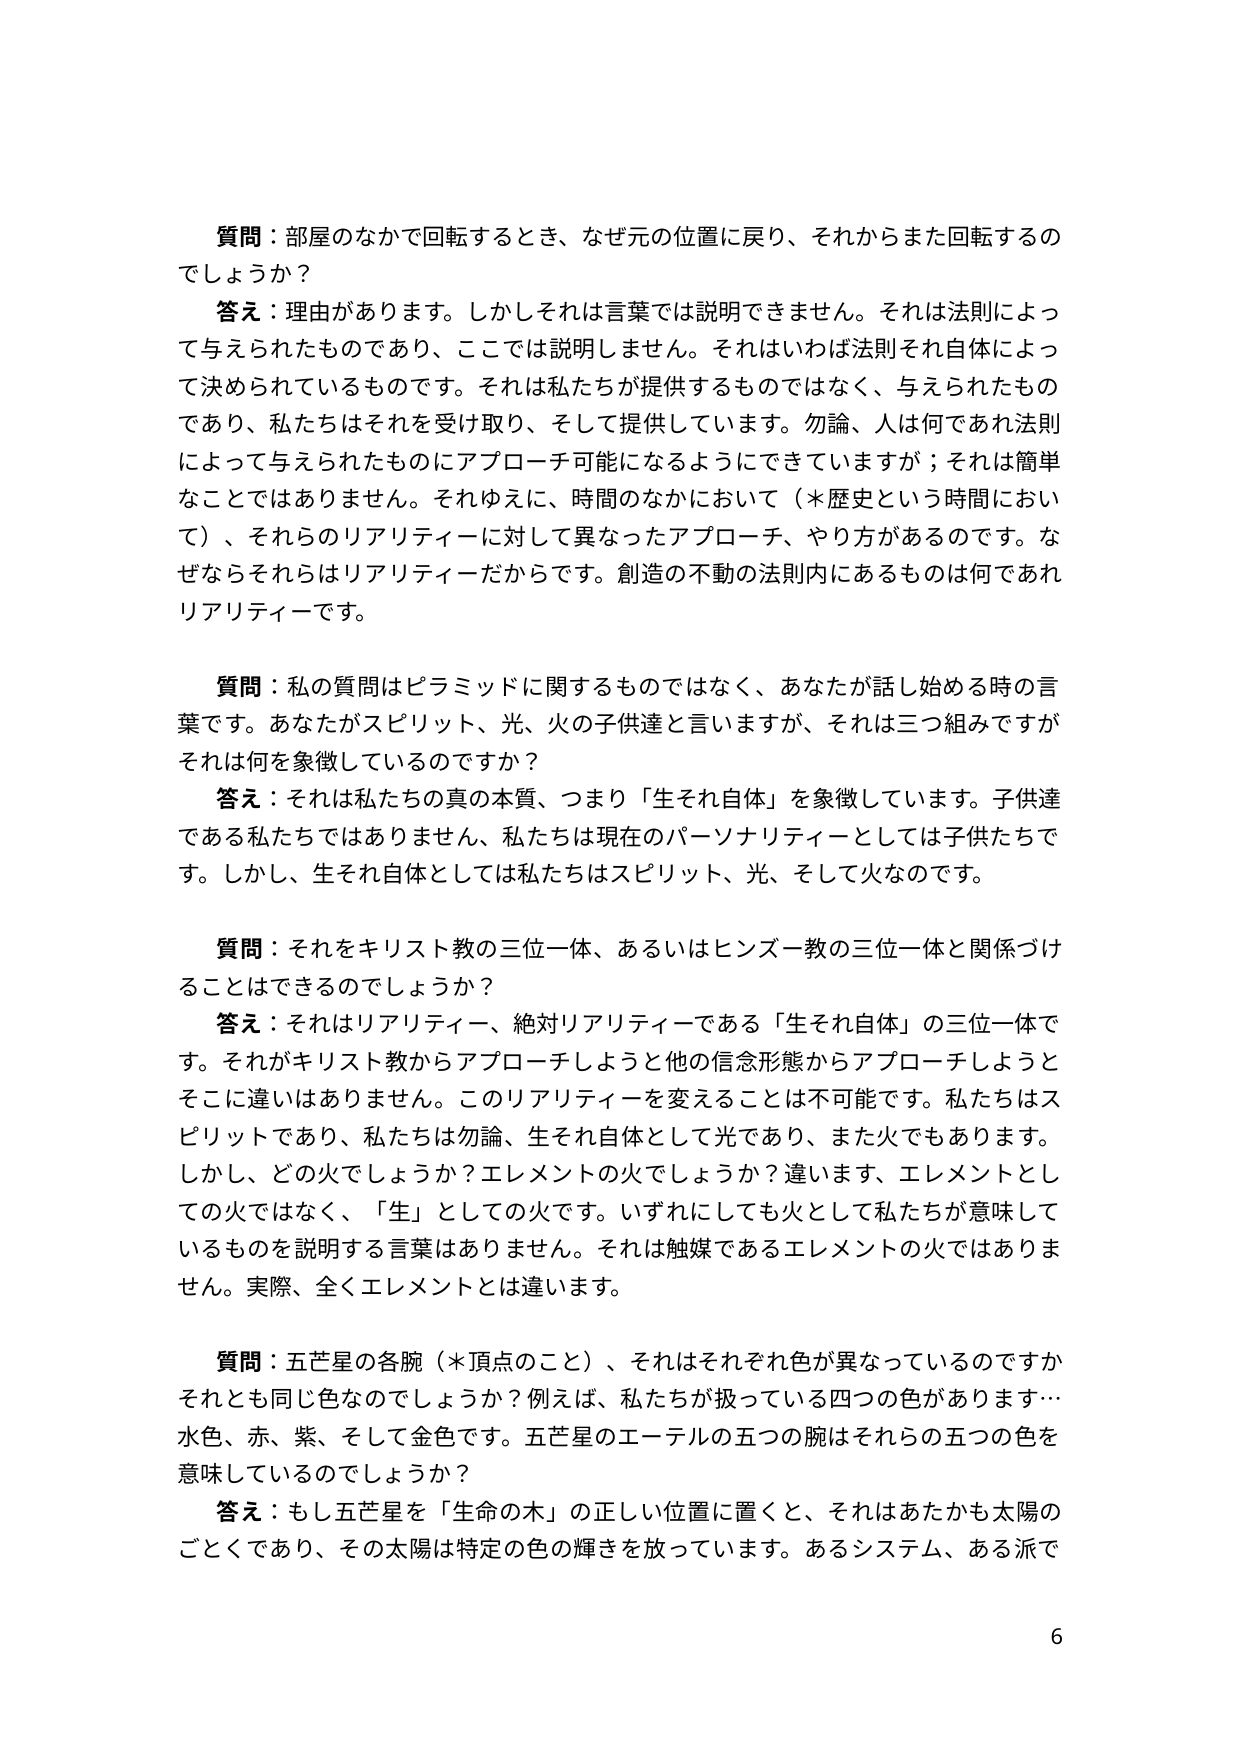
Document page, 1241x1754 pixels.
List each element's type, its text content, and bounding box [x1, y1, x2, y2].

text 質問：部屋のなかで回転するとき、なぜ元の位置に戻り、それからまた回転するのでしょうか？ [177, 217, 1063, 292]
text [177, 1492, 1063, 1567]
text 質問：私の質問はピラミッドに関するものではなく、あなたが話し始める時の言葉です。あなたがスピリット、光、火の子供達と言いますが、それは三つ組みですがそれは何を象徴しているのですか？ [177, 667, 1063, 779]
text 質問：五芒星の各腕（＊頂点のこと）、それはそれぞれ色が異なっているのですか、それとも同じ色なのでしょうか？例えば、私たちが扱っている四つの色があります…水色、赤、紫、そして金色です。五芒星のエーテルの五つの腕はそれらの五つの色を意味しているのでしょうか？ [177, 1342, 1063, 1492]
text 答え：理由があります。しかしそれは言葉では説明できません。それは法則によって与えられたものであり、ここでは説明しません。それはいわば法則それ自体によって決められているものです。それは私たちが提供するものではなく、与えられたものであり、私たちはそれを受け取り、そして提供しています。勿論、人は何であれ法則によって与えられたものにアプローチ可能になるようにできていますが；それは簡単なことではありません。それゆえに、時間のなかにおいて（＊歴史という時間において）、それらのリアリティーに対して異なったアプローチ、やり方があるのです。なぜならそれらはリアリティーだからです。創造の不動の法則内にあるものは何であれリアリティーです。 [177, 292, 1063, 629]
text 答え：それは私たちの真の本質、つまり「生それ自体」を象徴しています。子供達である私たちではありません、私たちは現在のパーソナリティーとしては子供たちです。しかし、生それ自体としては私たちはスピリット、光、そして火なのです。 [177, 779, 1063, 892]
text 質問：それをキリスト教の三位一体、あるいはヒンズー教の三位一体と関係づけることはできるのでしょうか？ [177, 929, 1063, 1004]
text 答え：それはリアリティー、絶対リアリティーである「生それ自体」の三位一体です。それがキリスト教からアプローチしようと他の信念形態からアプローチしようとそこに違いはありません。このリアリティーを変えることは不可能です。私たちはスピリットであり、私たちは勿論、生それ自体として光であり、また火でもあります。しかし、どの火でしょうか？エレメントの火でしょうか？違います、エレメントとしての火ではなく、「生」としての火です。いずれにしても火として私たちが意味しているものを説明する言葉はありません。それは触媒であるエレメントの火ではありません。実際、全くエレメントとは違います。 [177, 1004, 1063, 1304]
